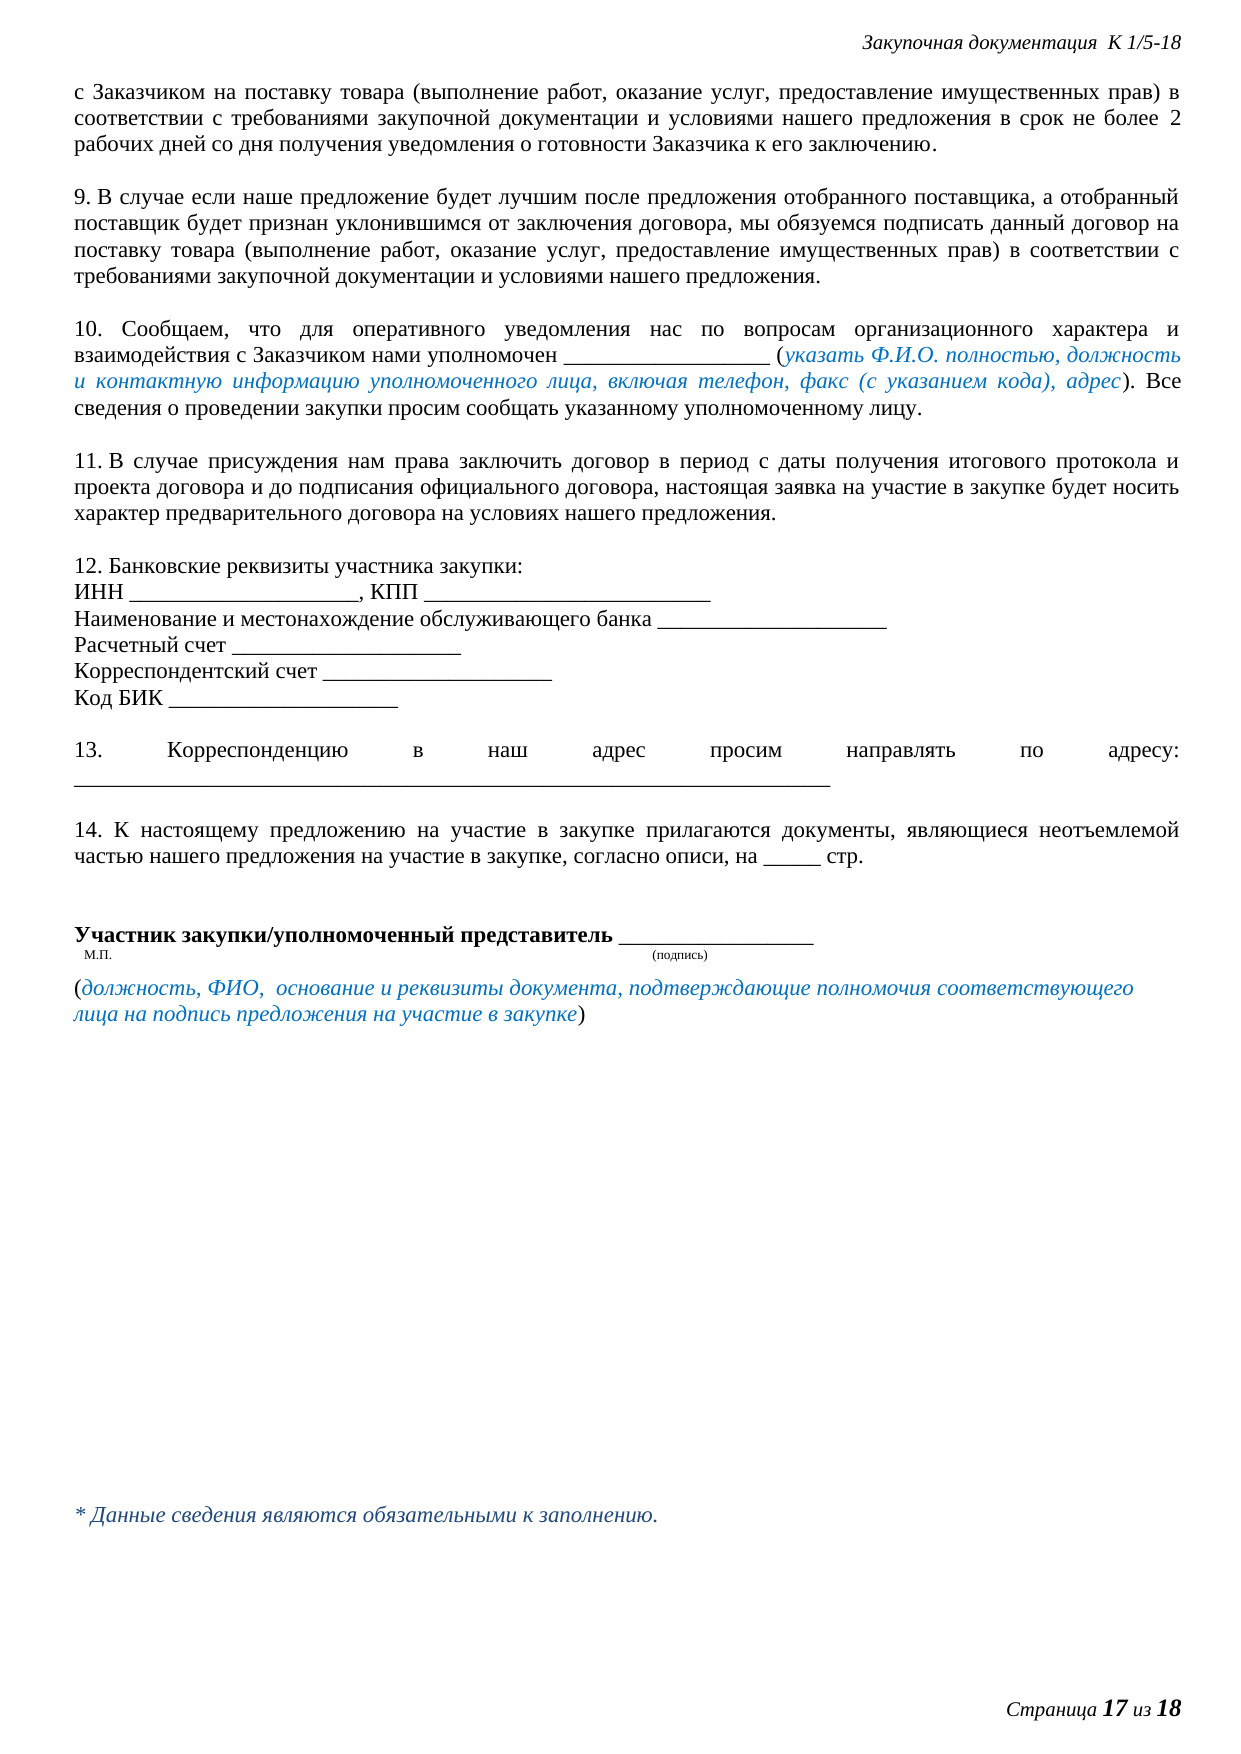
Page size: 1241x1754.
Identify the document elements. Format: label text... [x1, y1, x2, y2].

text 11. В случае присуждения нам права заключить договор в период с даты получения итогового протокола и проекта договора и до подписания официального договора, настоящая заявка на участие в закупке будет носить характер предварительного договора на условиях нашего предложения. [74, 447, 1181, 526]
text Код БИК ____________________ [74, 684, 1181, 710]
text 10. Сообщаем, что для оперативного уведомления нас по вопросам организационного характера и взаимодействия с Заказчиком нами уполномочен __________________ (указать Ф.И.О. полностью, должность и контактную информацию уполномоченного лица, включая телефон, факс (с указанием кода), адрес). Все сведения о проведении закупки просим сообщать указанному уполномоченному лицу. [74, 315, 1181, 420]
text ИНН ____________________, КПП _________________________ [74, 578, 1181, 605]
text Наименование и местонахождение обслуживающего банка ____________________ [74, 605, 1181, 631]
text 9. В случае если наше предложение будет лучшим после предложения отобранного поставщика, а отобранный поставщик будет признан уклонившимся от заключения договора, мы обязуемся подписать данный договор на поставку товара (выполнение работ, оказание услуг, предоставление имущественных прав) в соответствии с требованиями закупочной документации и условиями нашего предложения. [74, 183, 1181, 288]
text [74, 78, 1181, 157]
text Корреспондентский счет ____________________ [74, 657, 1181, 684]
text * Данные сведения являются обязательными к заполнению. [74, 1501, 1181, 1527]
text (должность, ФИО, основание и реквизиты документа, подтверждающие полномочия соответствующего лица на подпись предложения на участие в закупке) [74, 974, 1181, 1026]
text 12. Банковские реквизиты участника закупки: [74, 552, 1181, 578]
text 14. К настоящему предложению на участие в закупке прилагаются документы, являющиеся неотъемлемой частью нашего предложения на участие в закупке, согласно описи, на _____ стр. [74, 816, 1181, 868]
text Участник закупки/уполномоченный представитель _________________ [74, 921, 1181, 947]
text Расчетный счет ____________________ [74, 631, 1181, 657]
text М.П. (подпись) [74, 947, 1181, 974]
text 13. Корреспонденцию в наш адрес просим направлять по адресу: __________________________________________________________________ [74, 737, 1181, 789]
